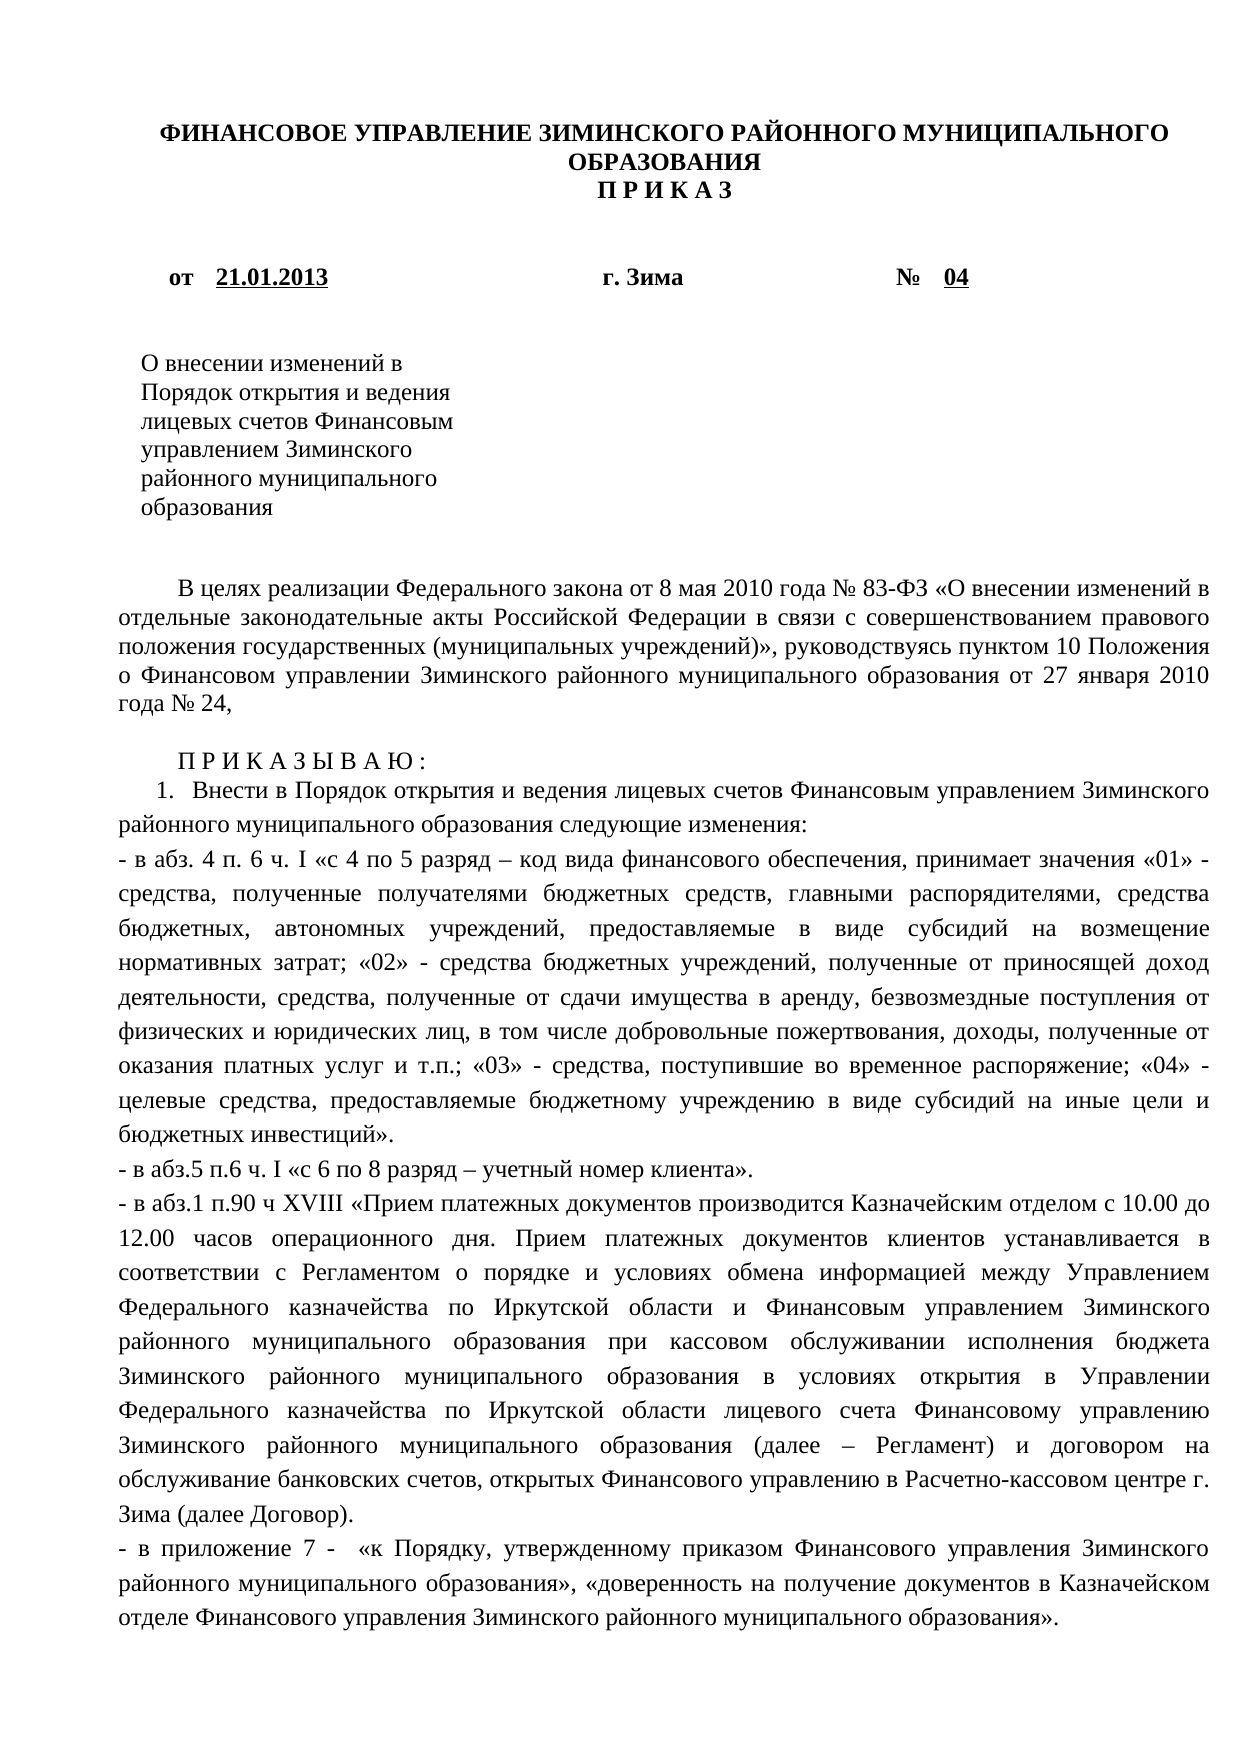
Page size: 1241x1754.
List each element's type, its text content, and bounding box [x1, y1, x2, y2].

table_header 21.01.2013 [204, 262, 424, 291]
text В целях реализации Федерального закона от 8 мая 2010 года № 83-ФЗ «О внесении изменений в отдельные законодательные акты Российской Федерации в связи с совершенствованием правового положения государственных (муниципальных учреждений)», руководствуясь пунктом 10 Положения о Финансовом управлении Зиминского районного муниципального образования от 27 января 2010 года № 24, [118, 573, 1211, 717]
list Внести в Порядок открытия и ведения лицевых счетов Финансовым управлением Зиминского районного муниципального образования следующие изменения: [118, 775, 1211, 838]
list - в абз. 4 п. 6 ч. I «с 4 по 5 разряд – код вида финансового обеспечения, принимает значения «01» - средства, полученные получателями бюджетных средств, главными распорядителями, средства бюджетных, автономных учреждений, предоставляемые в виде субсидий на возмещение нормативных затрат; «02» - средства бюджетных учреждений, полученные от приносящей доход деятельности, средства, полученные от сдачи имущества в аренду, безвозмездные поступления от физических и юридических лиц, в том числе добровольные пожертвования, доходы, полученные от оказания платных услуг и т.п.; «03» - средства, поступившие во временное распоряжение; «04» - целевые средства, предоставляемые бюджетному учреждению в виде субсидий на иные цели и бюджетных инвестиций». [118, 844, 1211, 1148]
list - в абз.1 п.90 ч XVIII «Прием платежных документов производится Казначейским отделом с 10.00 до 12.00 часов операционного дня. Прием платежных документов клиентов устанавливается в соответствии с Регламентом о порядке и условиях обмена информацией между Управлением Федерального казначейства по Иркутской области и Финансовым управлением Зиминского районного муниципального образования при кассовом обслуживании исполнения бюджета Зиминского районного муниципального образования в условиях открытия в Управлении Федерального казначейства по Иркутской области лицевого счета Финансовому управлению Зиминского районного муниципального образования (далее – Регламент) и договором на обслуживание банковских счетов, открытых Финансового управлению в Расчетно-кассовом центре г. Зима (далее Договор). [118, 1188, 1211, 1528]
text ФИНАНСОВОЕ УПРАВЛЕНИЕ ЗИМИНСКОГО РАЙОННОГО МУНИЦИПАЛЬНОГО ОБРАЗОВАНИЯ [118, 118, 1211, 176]
table_header 04 [932, 262, 1186, 291]
table_header О внесении изменений в Порядок открытия и ведения лицевых счетов Финансовым управлением Зиминского районного муниципального образования [129, 348, 466, 521]
list - в приложение 7 - «к Порядку, утвержденному приказом Финансового управления Зиминского районного муниципального образования», «доверенность на получение документов в Казначейском отделе Финансового управления Зиминского районного муниципального образования». [118, 1533, 1211, 1631]
table_header г. Зима № [425, 262, 932, 291]
table_header от [107, 262, 204, 291]
text П Р И К А З [118, 176, 1211, 204]
text - в абз.5 п.6 ч. I «с 6 по 8 разряд – учетный номер клиента». [118, 1154, 1211, 1183]
text П Р И К А З Ы В А Ю : [118, 746, 1211, 775]
